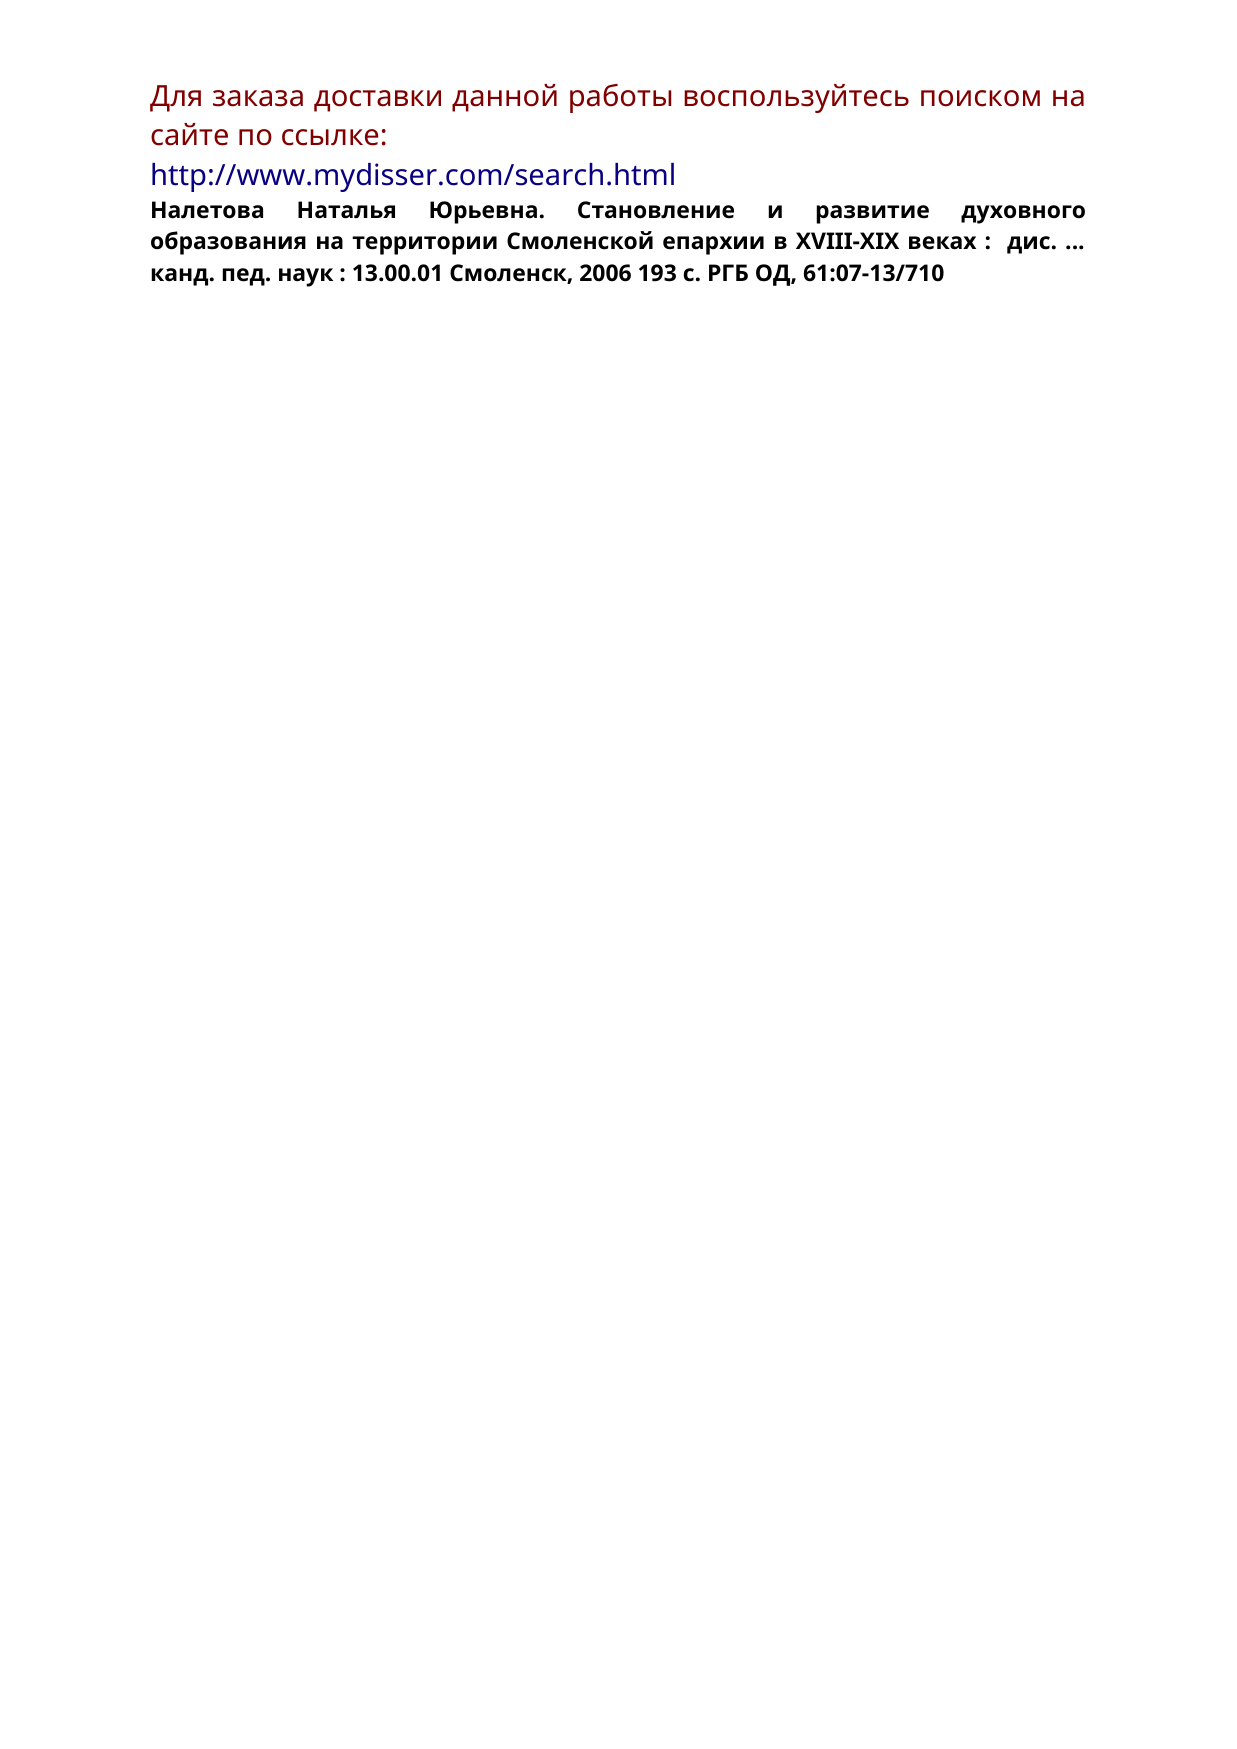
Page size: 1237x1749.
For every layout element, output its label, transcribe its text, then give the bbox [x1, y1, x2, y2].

text Налетова Наталья Юрьевна. Становление и развитие духовного образования на территории Смоленской епархии в XVIII-XIX веках : дис. ... канд. пед. наук : 13.00.01 Смоленск, 2006 193 с. РГБ ОД, 61:07-13/710 [150, 194, 1086, 288]
